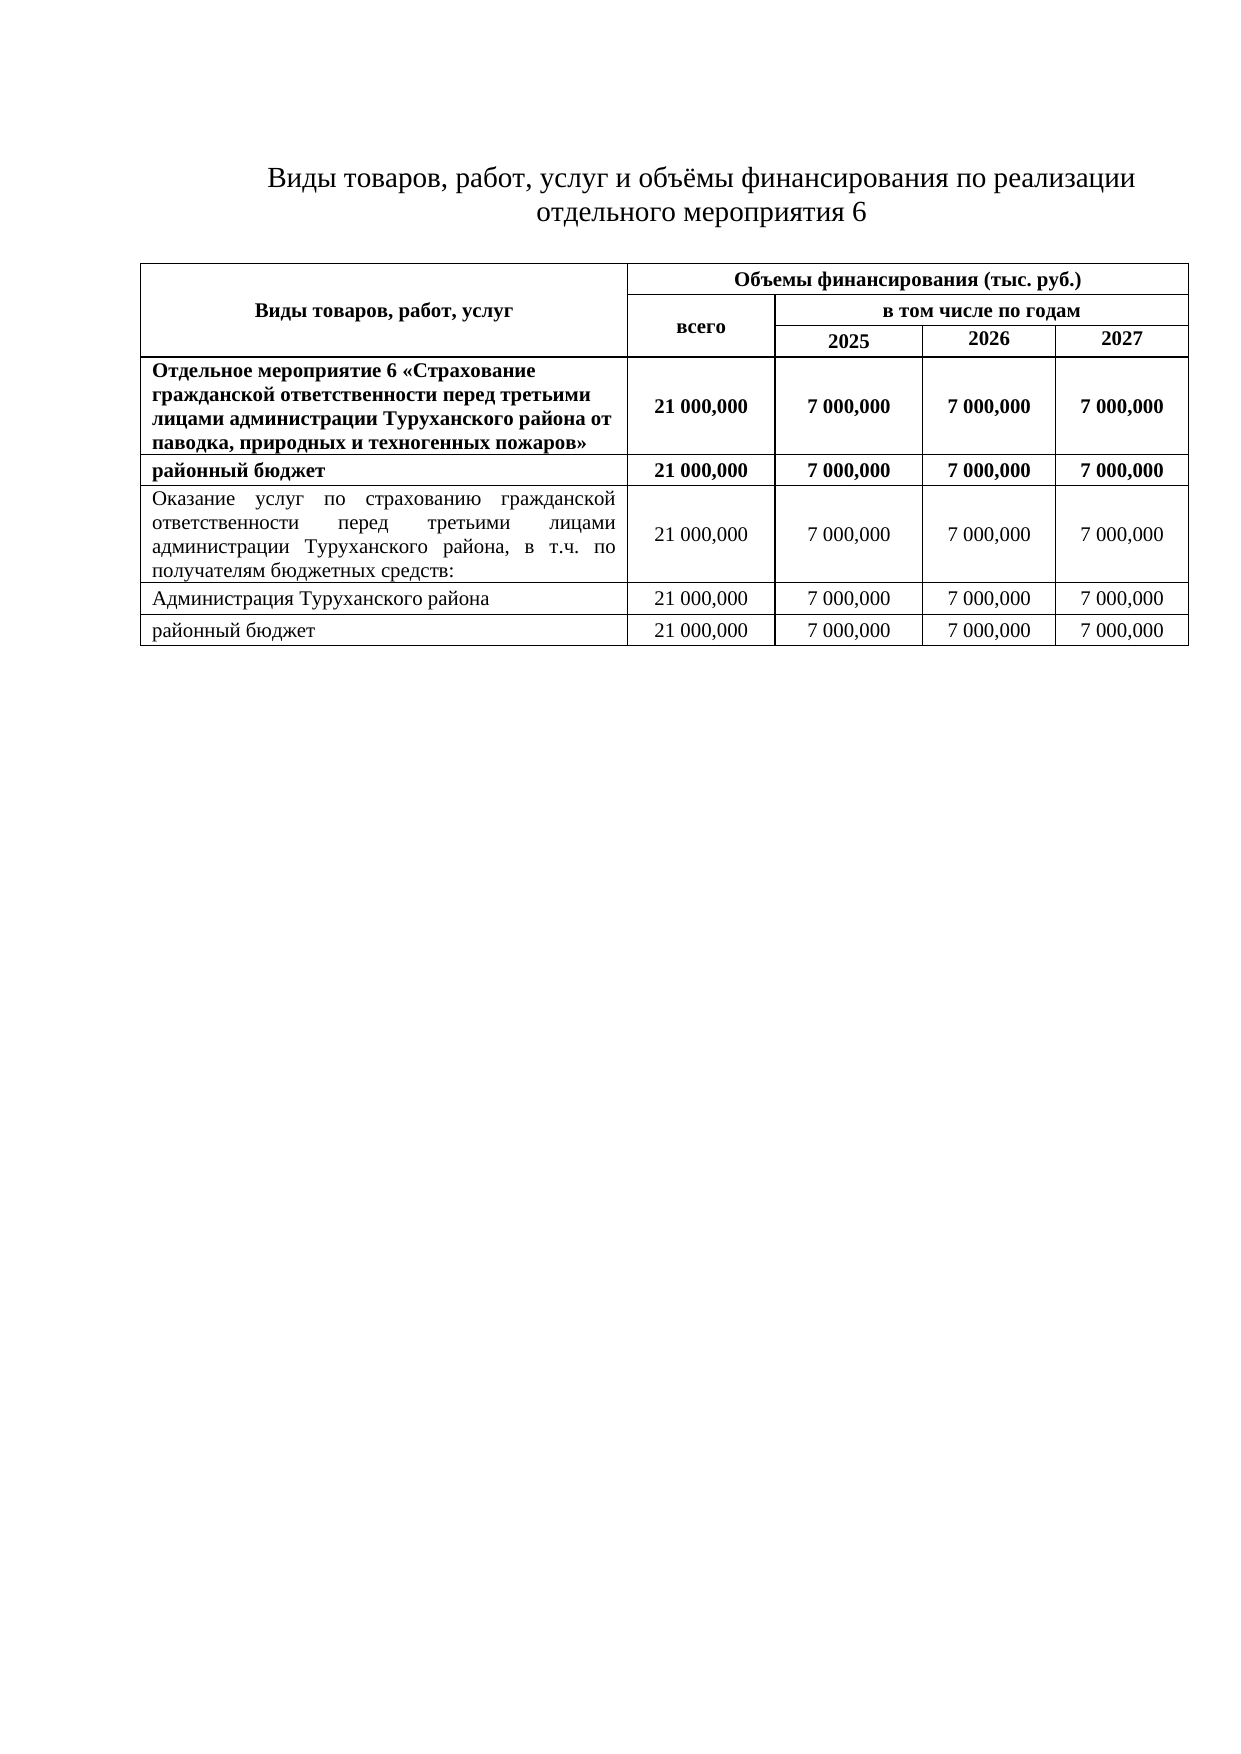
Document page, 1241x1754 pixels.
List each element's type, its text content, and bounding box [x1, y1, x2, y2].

table_cell в том числе по годам [776, 295, 1188, 325]
table_cell 21 000,000 [628, 486, 774, 582]
table_cell 7 000,000 [923, 358, 1055, 454]
text Виды товаров, работ, услуг и объёмы финансирования по реализации отдельного мероприятия 6 [251, 160, 1152, 230]
table_cell 2025 [776, 326, 922, 356]
table_cell 21 000,000 [628, 455, 774, 485]
table_cell 7 000,000 [1056, 615, 1188, 645]
table_cell 7 000,000 [776, 486, 922, 582]
table_cell Отдельное мероприятие 6 «Страхование гражданской ответственности перед третьими лицами администрации Туруханского района от паводка, природных и техногенных пожаров» [141, 358, 627, 454]
table_cell 7 000,000 [776, 455, 922, 485]
table_cell 7 000,000 [923, 583, 1055, 613]
table_cell 7 000,000 [923, 486, 1055, 582]
table_cell районный бюджет [141, 615, 627, 645]
table_cell 21 000,000 [628, 583, 774, 613]
table_cell 7 000,000 [776, 615, 922, 645]
table_cell 21 000,000 [628, 358, 774, 454]
table_cell 7 000,000 [923, 455, 1055, 485]
table_cell 2026 [923, 326, 1055, 356]
table_cell 7 000,000 [1056, 455, 1188, 485]
table_cell 7 000,000 [1056, 358, 1188, 454]
table_cell Оказание услуг по страхованию гражданской ответственности перед третьими лицами администрации Туруханского района, в т.ч. по получателям бюджетных средств: [141, 486, 627, 582]
table_cell Администрация Туруханского района [141, 583, 627, 613]
table_header Виды товаров, работ, услуг [141, 264, 627, 356]
table_header Объемы финансирования (тыс. руб.) [628, 264, 1188, 294]
table_cell 2027 [1056, 326, 1188, 356]
table_cell 7 000,000 [1056, 486, 1188, 582]
table_cell всего [628, 295, 774, 356]
table_cell 7 000,000 [923, 615, 1055, 645]
table_cell 7 000,000 [776, 583, 922, 613]
table_cell 21 000,000 [628, 615, 774, 645]
table_cell 7 000,000 [776, 358, 922, 454]
table_cell 7 000,000 [1056, 583, 1188, 613]
table_cell районный бюджет [141, 455, 627, 485]
